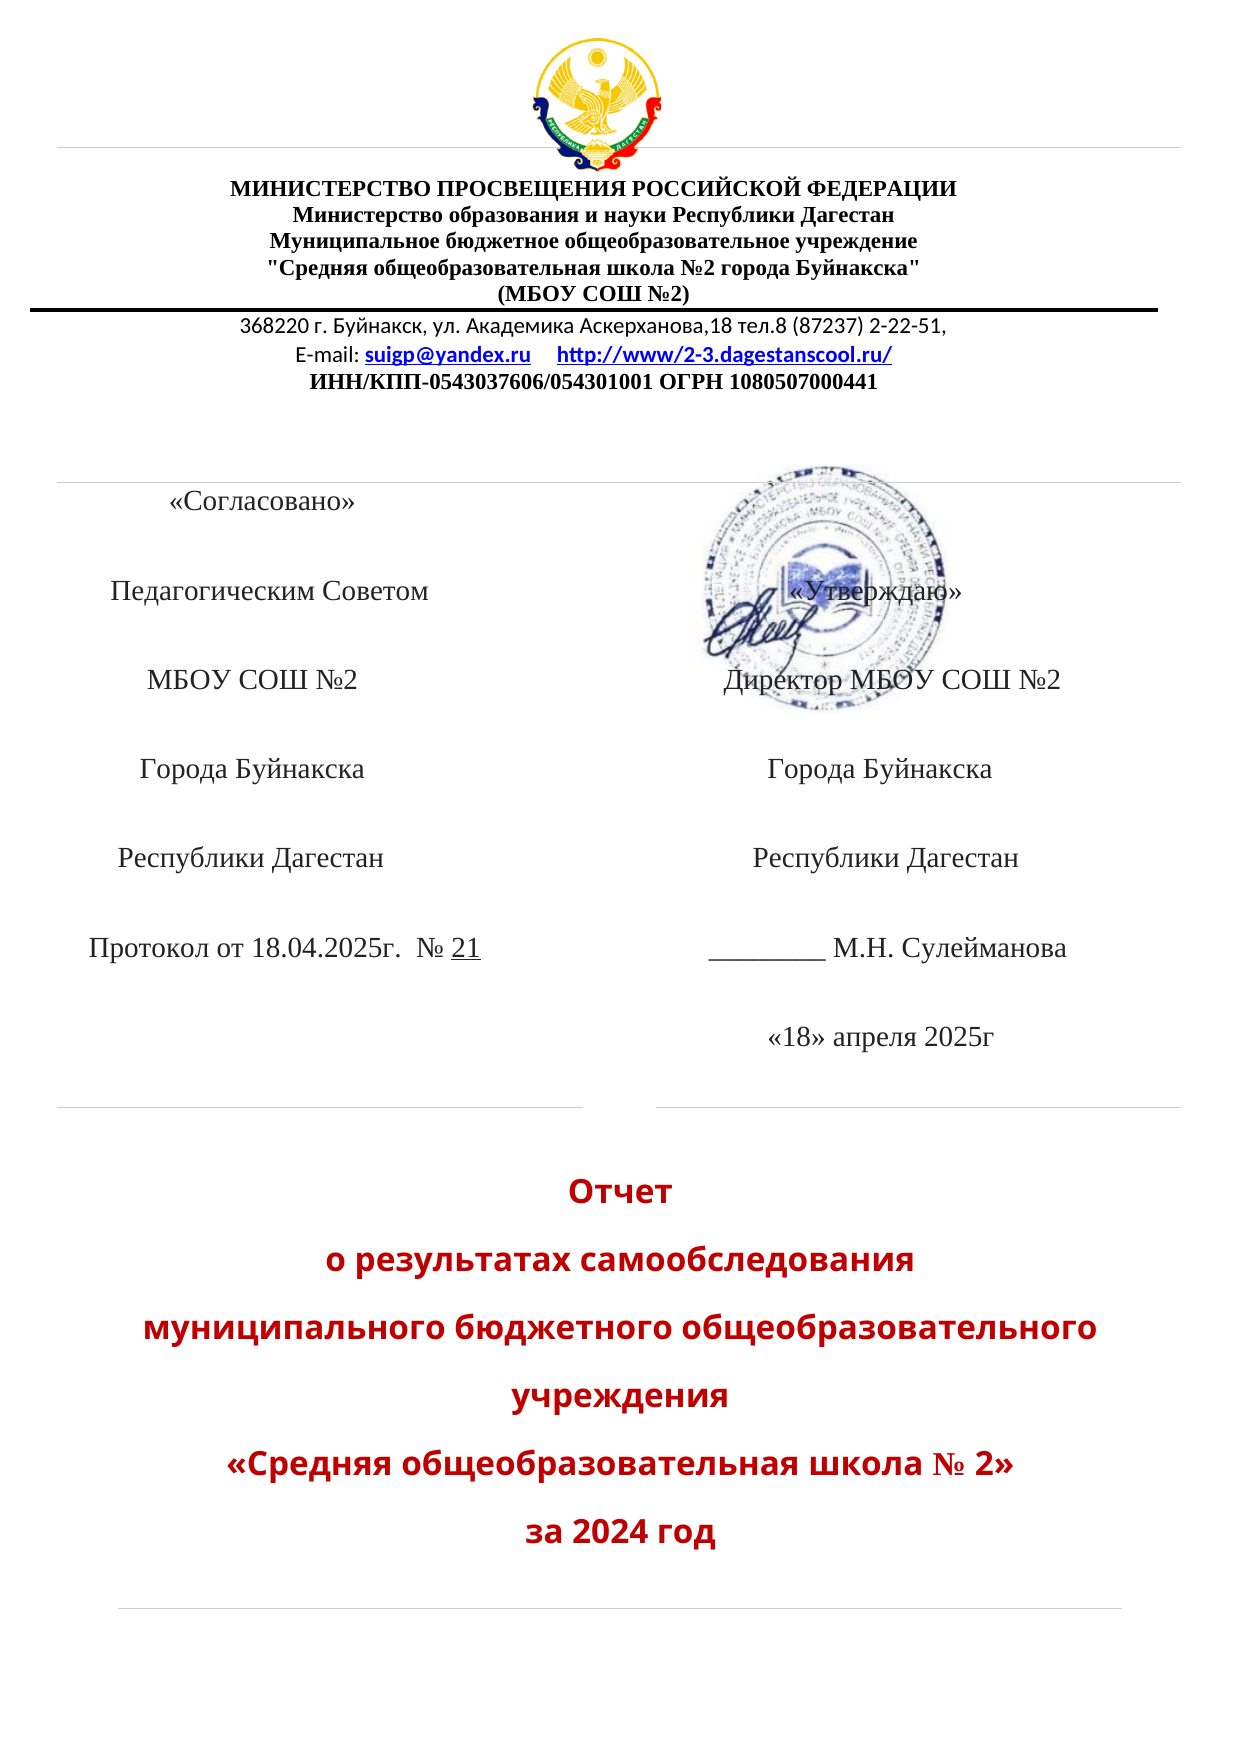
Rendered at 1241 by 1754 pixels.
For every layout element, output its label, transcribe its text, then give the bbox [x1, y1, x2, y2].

text Города Буйнакска [656, 751, 1181, 840]
text ________ М.Н. Сулейманова [656, 930, 1181, 1019]
text Директор МБОУ СОШ №2 [656, 662, 1181, 751]
text Отчет о результатах самообследования [118, 1167, 1122, 1281]
text МБОУ СОШ №2 [57, 662, 583, 751]
text E-mail: suigp@yandex.ru http://www/2-3.dagestanscool.ru/ [29, 340, 1158, 368]
text муниципального бюджетного общеобразовательного учреждения [118, 1304, 1122, 1417]
picture [692, 483, 952, 573]
text "Средняя общеобразовательная школа №2 города Буйнакска" [29, 254, 1158, 280]
text Республики Дагестан [57, 840, 583, 930]
picture [532, 38, 662, 172]
text за 2024 год [118, 1508, 1122, 1608]
text (МБОУ СОШ №2) [29, 280, 1158, 312]
text МИНИСТЕРСТВО ПРОСВЕЩЕНИЯ РОССИЙСКОЙ ФЕДЕРАЦИИ [29, 175, 1158, 201]
text 368220 г. Буйнакск, ул. Академика Аскерханова,18 тел.8 (87237) 2-22-51, [29, 312, 1158, 340]
text ИНН/КПП-0543037606/054301001 ОГРН 1080507000441 [29, 368, 1158, 394]
text «Согласовано» [57, 483, 583, 573]
text Муниципальное бюджетное общеобразовательное учреждение [29, 227, 1158, 254]
text Министерство образования и науки Республики Дагестан [29, 201, 1158, 227]
text «18» апреля 2025г [656, 1019, 1181, 1107]
text Республики Дагестан [656, 840, 1181, 930]
text «Утверждаю» [656, 573, 1181, 662]
text Города Буйнакска [57, 751, 583, 840]
text Протокол от 18.04.2025г. № 21 [57, 930, 583, 1019]
text «Средняя общеобразовательная школа № 2» [118, 1440, 1122, 1485]
picture [692, 465, 952, 482]
text Педагогическим Советом [57, 573, 583, 662]
